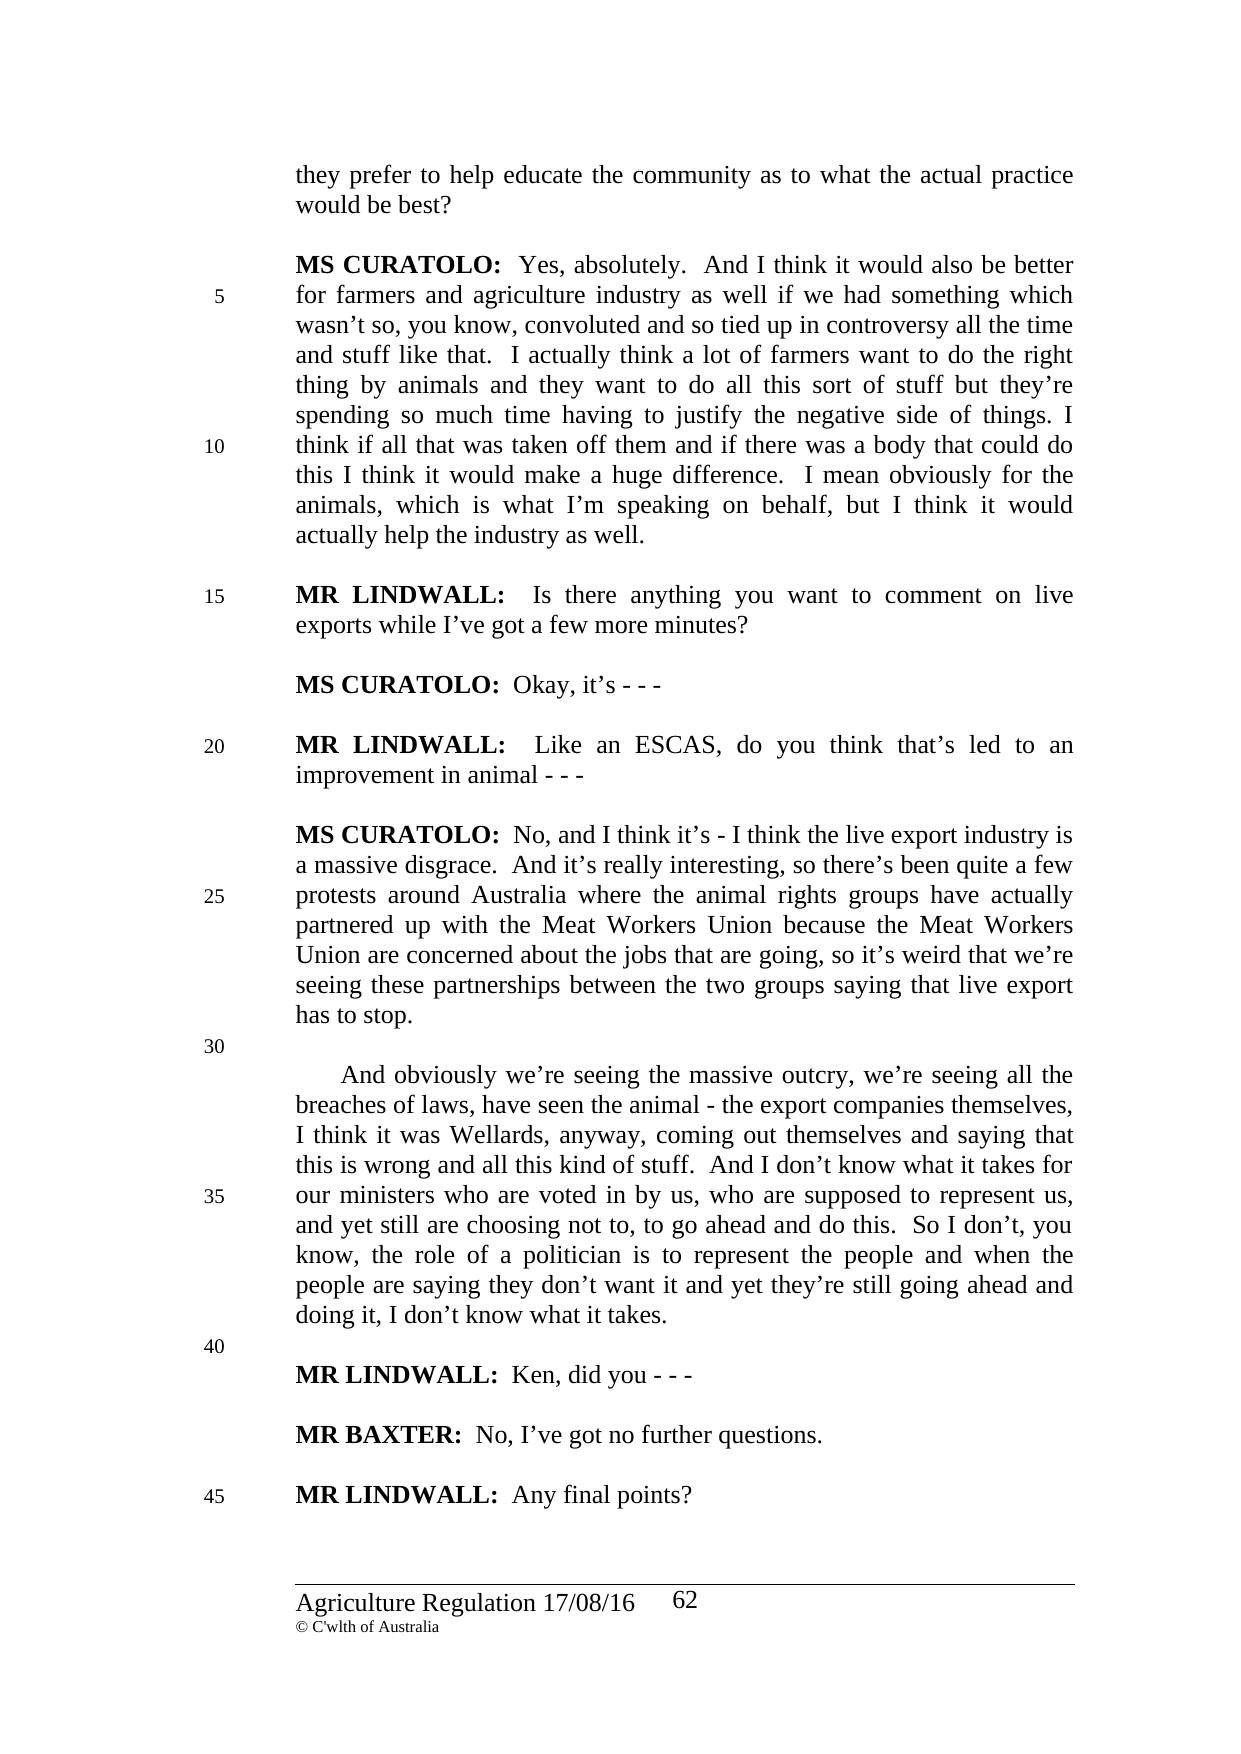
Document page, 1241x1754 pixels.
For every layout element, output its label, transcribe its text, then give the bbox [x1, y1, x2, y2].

text MS CURATOLO: No, and I think it’s - I think the live export industry is a massive disgrace. And it’s really interesting, so there’s been quite a few protests around Australia where the animal rights groups have actually partnered up with the Meat Workers Union because the Meat Workers Union are concerned about the jobs that are going, so it’s weird that we’re seeing these partnerships between the two groups saying that live export has to stop. [295, 819, 1075, 1029]
text And obviously we’re seeing the massive outcry, we’re seeing all the breaches of laws, have seen the animal - the export companies themselves, I think it was Wellards, anyway, coming out themselves and saying that this is wrong and all this kind of stuff. And I don’t know what it takes for our ministers who are voted in by us, who are supposed to represent us, and yet still are choosing not to, to go ahead and do this. So I don’t, you know, the role of a politician is to represent the people and when the people are saying they don’t want it and yet they’re still going ahead and doing it, I don’t know what it takes. [295, 1059, 1075, 1329]
text MR BAXTER: No, I’ve got no further questions. [295, 1419, 1075, 1449]
text MS CURATOLO: Okay, it’s - - - [295, 669, 1075, 699]
text MS CURATOLO: Yes, absolutely. And I think it would also be better for farmers and agriculture industry as well if we had something which wasn’t so, you know, convoluted and so tied up in controversy all the time and stuff like that. I actually think a lot of farmers want to do the right thing by animals and they want to do all this sort of stuff but they’re spending so much time having to justify the negative side of things. I think if all that was taken off them and if there was a body that could do this I think it would make a huge difference. I mean obviously for the animals, which is what I’m speaking on behalf, but I think it would actually help the industry as well. [295, 249, 1075, 549]
text MR LINDWALL: Like an ESCAS, do you think that’s led to an improvement in animal - - - [295, 729, 1075, 789]
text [295, 159, 1075, 219]
text MR LINDWALL: Any final points? [295, 1479, 1075, 1509]
text MR LINDWALL: Is there anything you want to comment on live exports while I’ve got a few more minutes? [295, 579, 1075, 639]
text MR LINDWALL: Ken, did you - - - [295, 1359, 1075, 1389]
